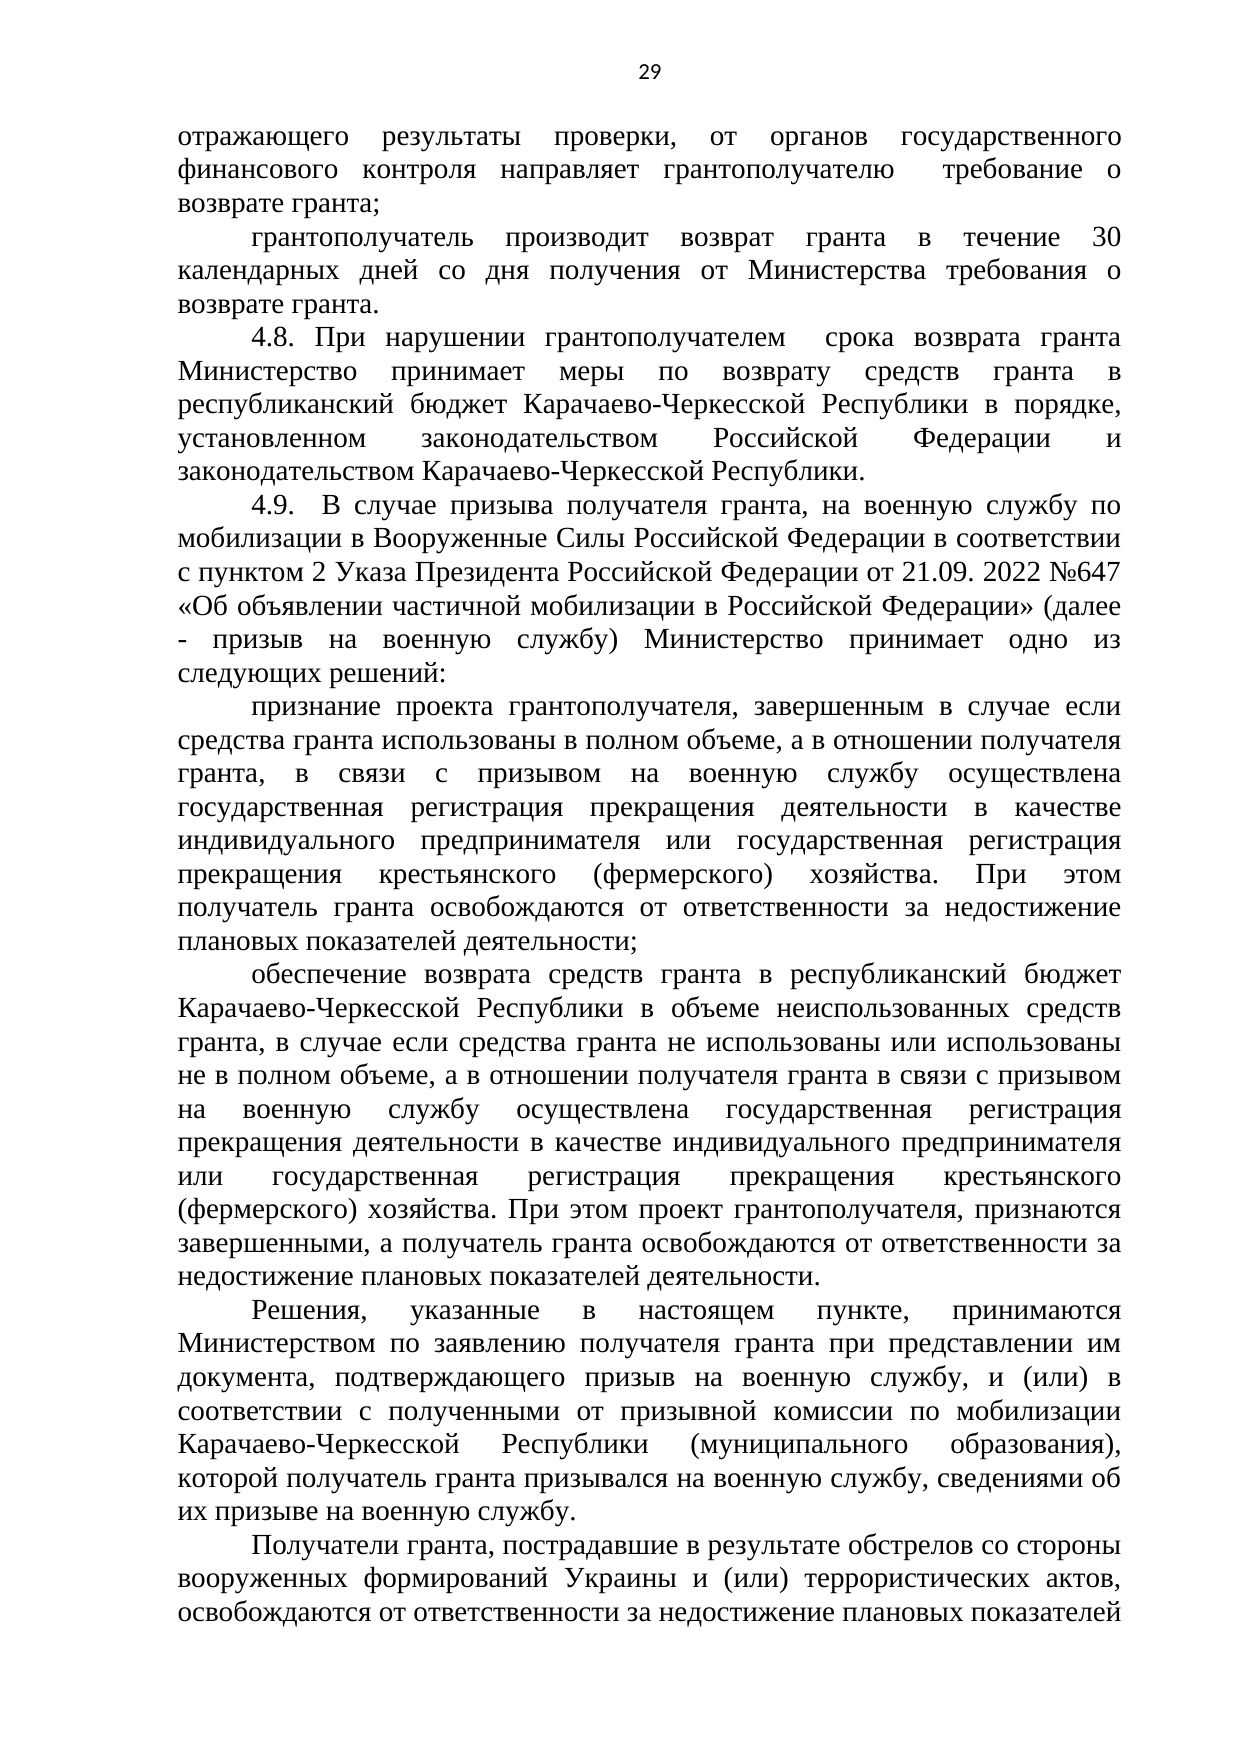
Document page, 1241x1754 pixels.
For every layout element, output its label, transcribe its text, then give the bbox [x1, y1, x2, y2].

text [177, 1527, 1122, 1627]
text Решения, указанные в настоящем пункте, принимаются Министерством по заявлению получателя гранта при представлении им документа, подтверждающего призыв на военную службу, и (или) в соответствии с полученными от призывной комиссии по мобилизации Карачаево-Черкесской Республики (муниципального образования), которой получатель гранта призывался на военную службу, сведениями об их призыве на военную службу. [177, 1292, 1122, 1527]
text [177, 118, 1122, 219]
text 4.8. При нарушении грантополучателем срока возврата гранта Министерство принимает меры по возврату средств гранта в республиканский бюджет Карачаево-Черкесской Республики в порядке, установленном законодательством Российской Федерации и законодательством Карачаево-Черкесской Республики. [177, 319, 1122, 487]
text 4.9. В случае призыва получателя гранта, на военную службу по мобилизации в Вооруженные Силы Российской Федерации в соответствии с пунктом 2 Указа Президента Российской Федерации от 21.09. 2022 №647 «Об объявлении частичной мобилизации в Российской Федерации» (далее - призыв на военную службу) Министерство принимает одно из следующих решений: [177, 487, 1122, 688]
text грантополучатель производит возврат гранта в течение 30 календарных дней со дня получения от Министерства требования о возврате гранта. [177, 219, 1122, 319]
text признание проекта грантополучателя, завершенным в случае если средства гранта использованы в полном объеме, а в отношении получателя гранта, в связи с призывом на военную службу осуществлена государственная регистрация прекращения деятельности в качестве индивидуального предпринимателя или государственная регистрация прекращения крестьянского (фермерского) хозяйства. При этом получатель гранта освобождаются от ответственности за недостижение плановых показателей деятельности; [177, 688, 1122, 957]
text обеспечение возврата средств гранта в республиканский бюджет Карачаево-Черкесской Республики в объеме неиспользованных средств гранта, в случае если средства гранта не использованы или использованы не в полном объеме, а в отношении получателя гранта в связи с призывом на военную службу осуществлена государственная регистрация прекращения деятельности в качестве индивидуального предпринимателя или государственная регистрация прекращения крестьянского (фермерского) хозяйства. При этом проект грантополучателя, признаются завершенными, а получатель гранта освобождаются от ответственности за недостижение плановых показателей деятельности. [177, 957, 1122, 1292]
